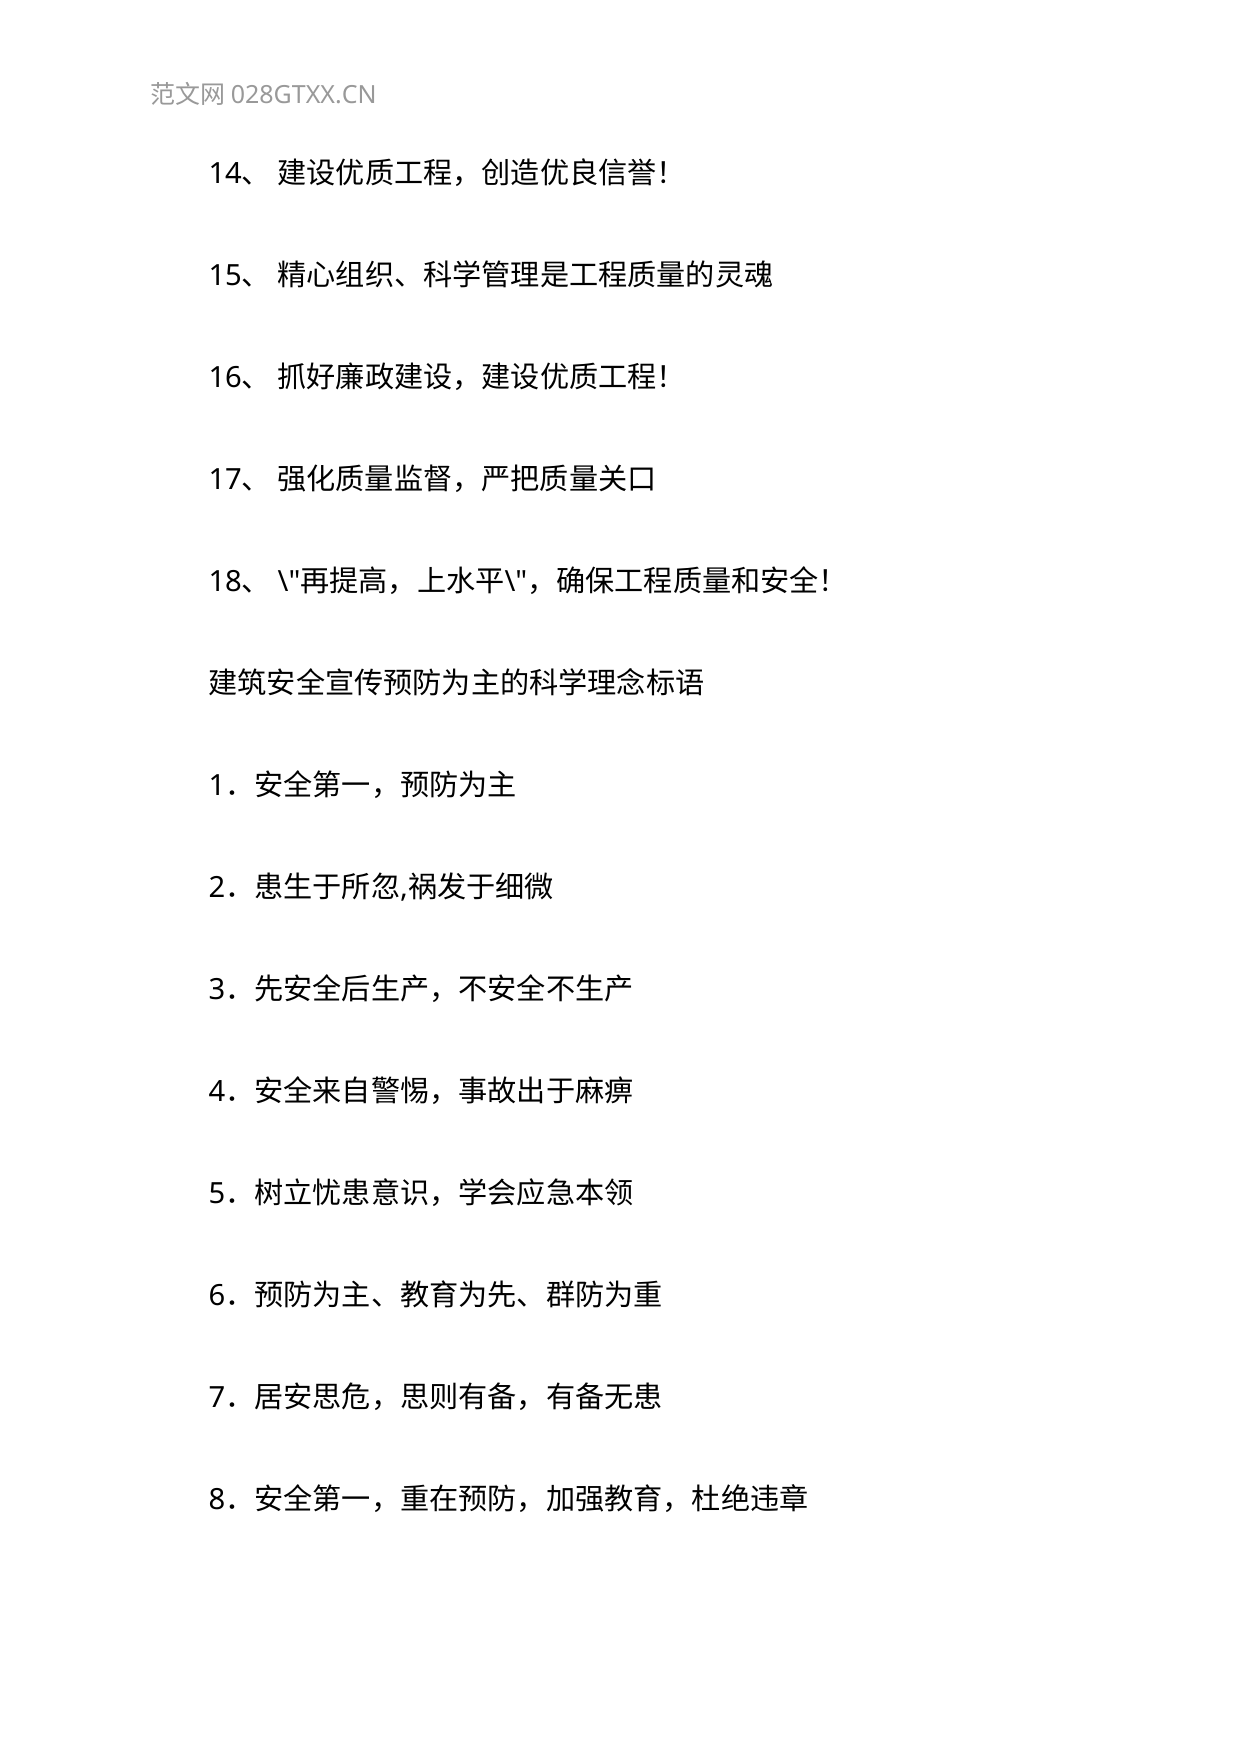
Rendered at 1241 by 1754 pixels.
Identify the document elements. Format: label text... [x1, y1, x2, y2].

text 5．树立忧患意识，学会应急本领 [150, 1169, 1090, 1212]
text 4．安全来自警惕，事故出于麻痹 [150, 1068, 1090, 1110]
text 建筑安全宣传预防为主的科学理念标语 [150, 660, 1090, 702]
text 7．居安思危，思则有备，有备无患 [150, 1373, 1090, 1416]
text 17、 强化质量监督，严把质量关口 [150, 456, 1090, 498]
text 16、 抓好廉政建设，建设优质工程！ [150, 354, 1090, 396]
text 18、 \"再提高，上水平\"，确保工程质量和安全！ [150, 558, 1090, 600]
text 15、 精心组织、科学管理是工程质量的灵魂 [150, 252, 1090, 294]
text 14、 建设优质工程，创造优良信誉！ [150, 150, 1090, 192]
text 2．患生于所忽,祸发于细微 [150, 864, 1090, 906]
text 6．预防为主、教育为先、群防为重 [150, 1272, 1090, 1314]
text 1．安全第一，预防为主 [150, 762, 1090, 804]
text 3．先安全后生产，不安全不生产 [150, 966, 1090, 1008]
text 8．安全第一，重在预防，加强教育，杜绝违章 [150, 1476, 1090, 1518]
